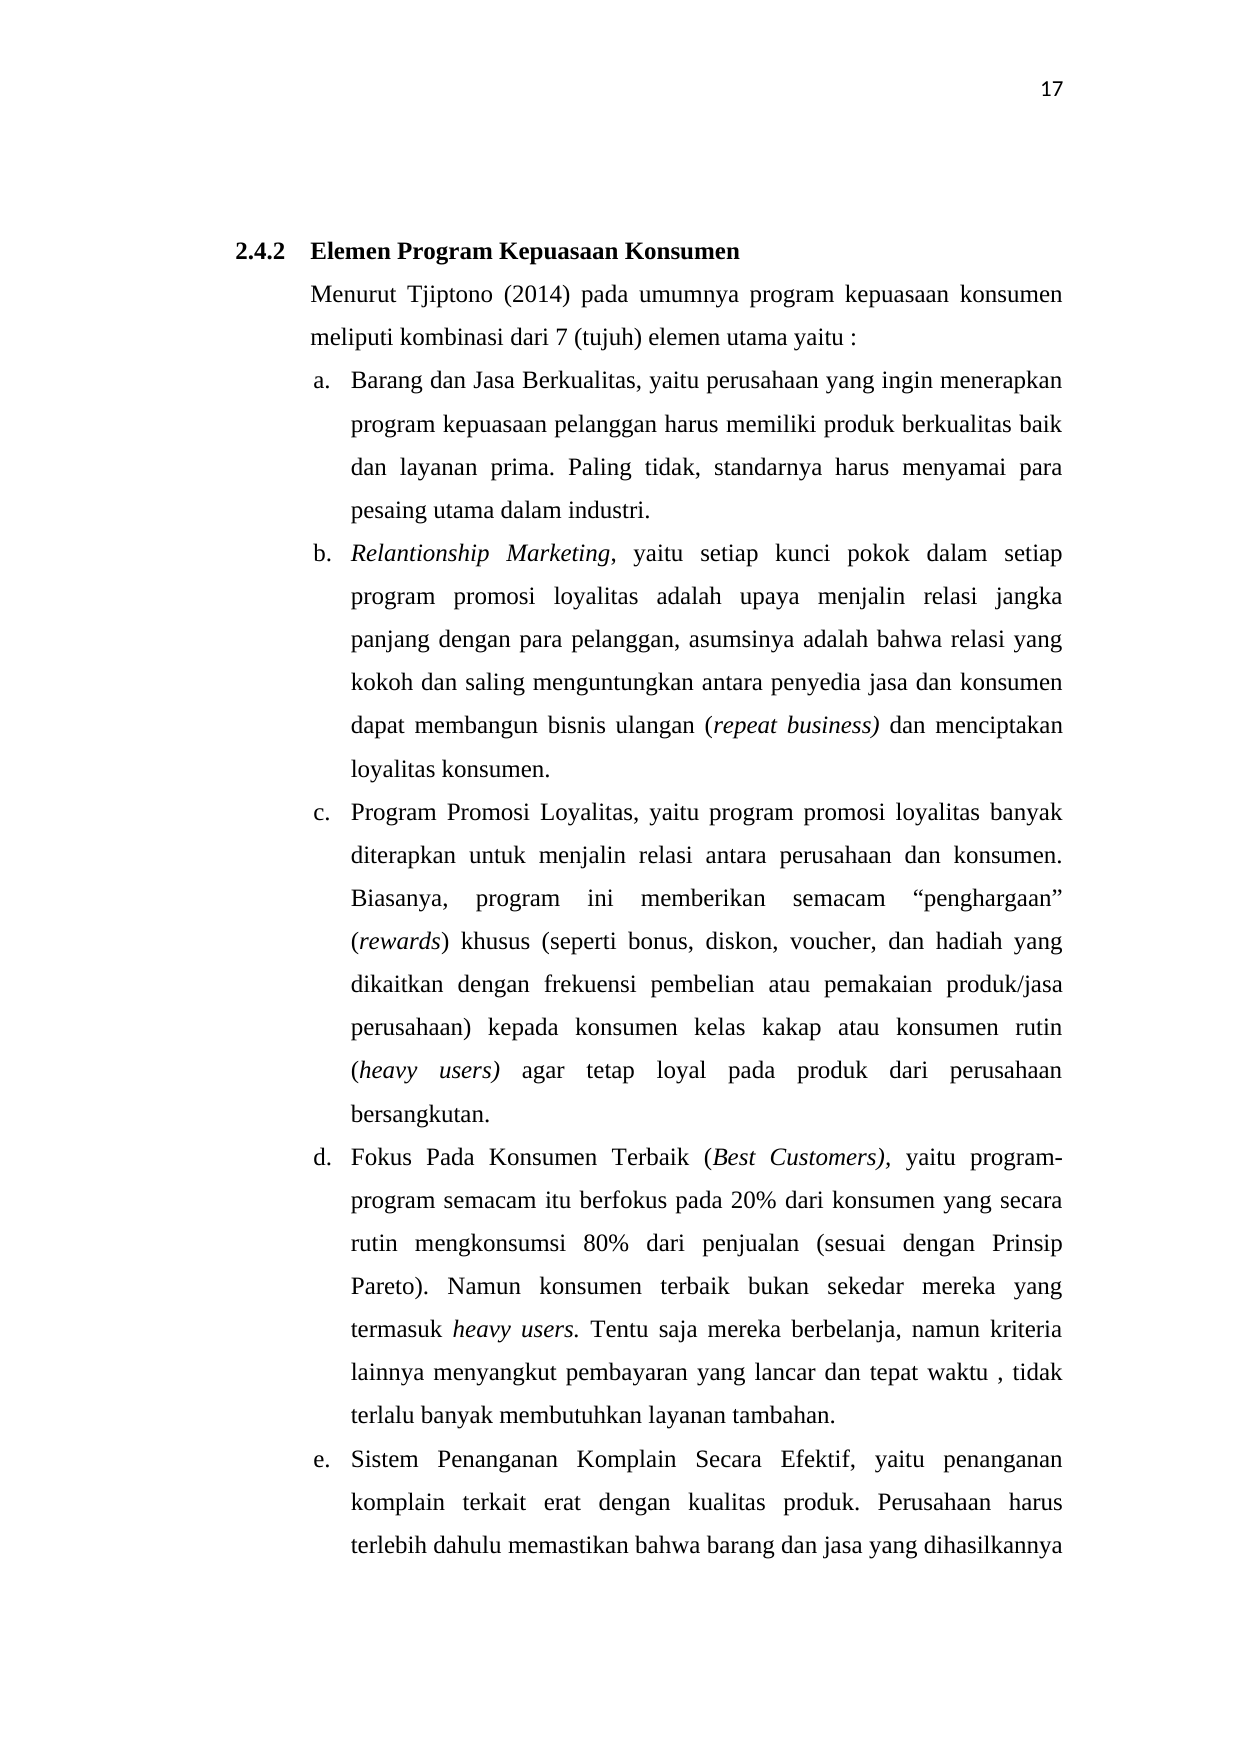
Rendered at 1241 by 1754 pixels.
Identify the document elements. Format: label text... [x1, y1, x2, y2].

list Program Promosi Loyalitas, yaitu program promosi loyalitas banyak diterapkan untuk menjalin relasi antara perusahaan dan konsumen. Biasanya, program ini memberikan semacam “penghargaan” (rewards) khusus (seperti bonus, diskon, voucher, dan hadiah yang dikaitkan dengan frekuensi pembelian atau pemakaian produk/jasa perusahaan) kepada konsumen kelas kakap atau konsumen rutin (heavy users) agar tetap loyal pada produk dari perusahaan bersangkutan. [313, 797, 1063, 1127]
list Elemen Program Kepuasaan Konsumen [235, 236, 1063, 265]
list Barang dan Jasa Berkualitas, yaitu perusahaan yang ingin menerapkan program kepuasaan pelanggan harus memiliki produk berkualitas baik dan layanan prima. Paling tidak, standarnya harus menyamai para pesaing utama dalam industri. [313, 366, 1063, 524]
list Relantionship Marketing, yaitu setiap kunci pokok dalam setiap program promosi loyalitas adalah upaya menjalin relasi jangka panjang dengan para pelanggan, asumsinya adalah bahwa relasi yang kokoh dan saling menguntungkan antara penyedia jasa dan konsumen dapat membangun bisnis ulangan (repeat business) dan menciptakan loyalitas konsumen. [313, 538, 1063, 782]
list Fokus Pada Konsumen Terbaik (Best Customers), yaitu program-program semacam itu berfokus pada 20% dari konsumen yang secara rutin mengkonsumsi 80% dari penjualan (sesuai dengan Prinsip Pareto). Namun konsumen terbaik bukan sekedar mereka yang termasuk heavy users. Tentu saja mereka berbelanja, namun kriteria lainnya menyangkut pembayaran yang lancar dan tepat waktu , tidak terlalu banyak membutuhkan layanan tambahan. [313, 1142, 1063, 1429]
list Menurut Tjiptono (2014) pada umumnya program kepuasaan konsumen meliputi kombinasi dari 7 (tujuh) elemen utama yaitu : [310, 279, 1063, 351]
